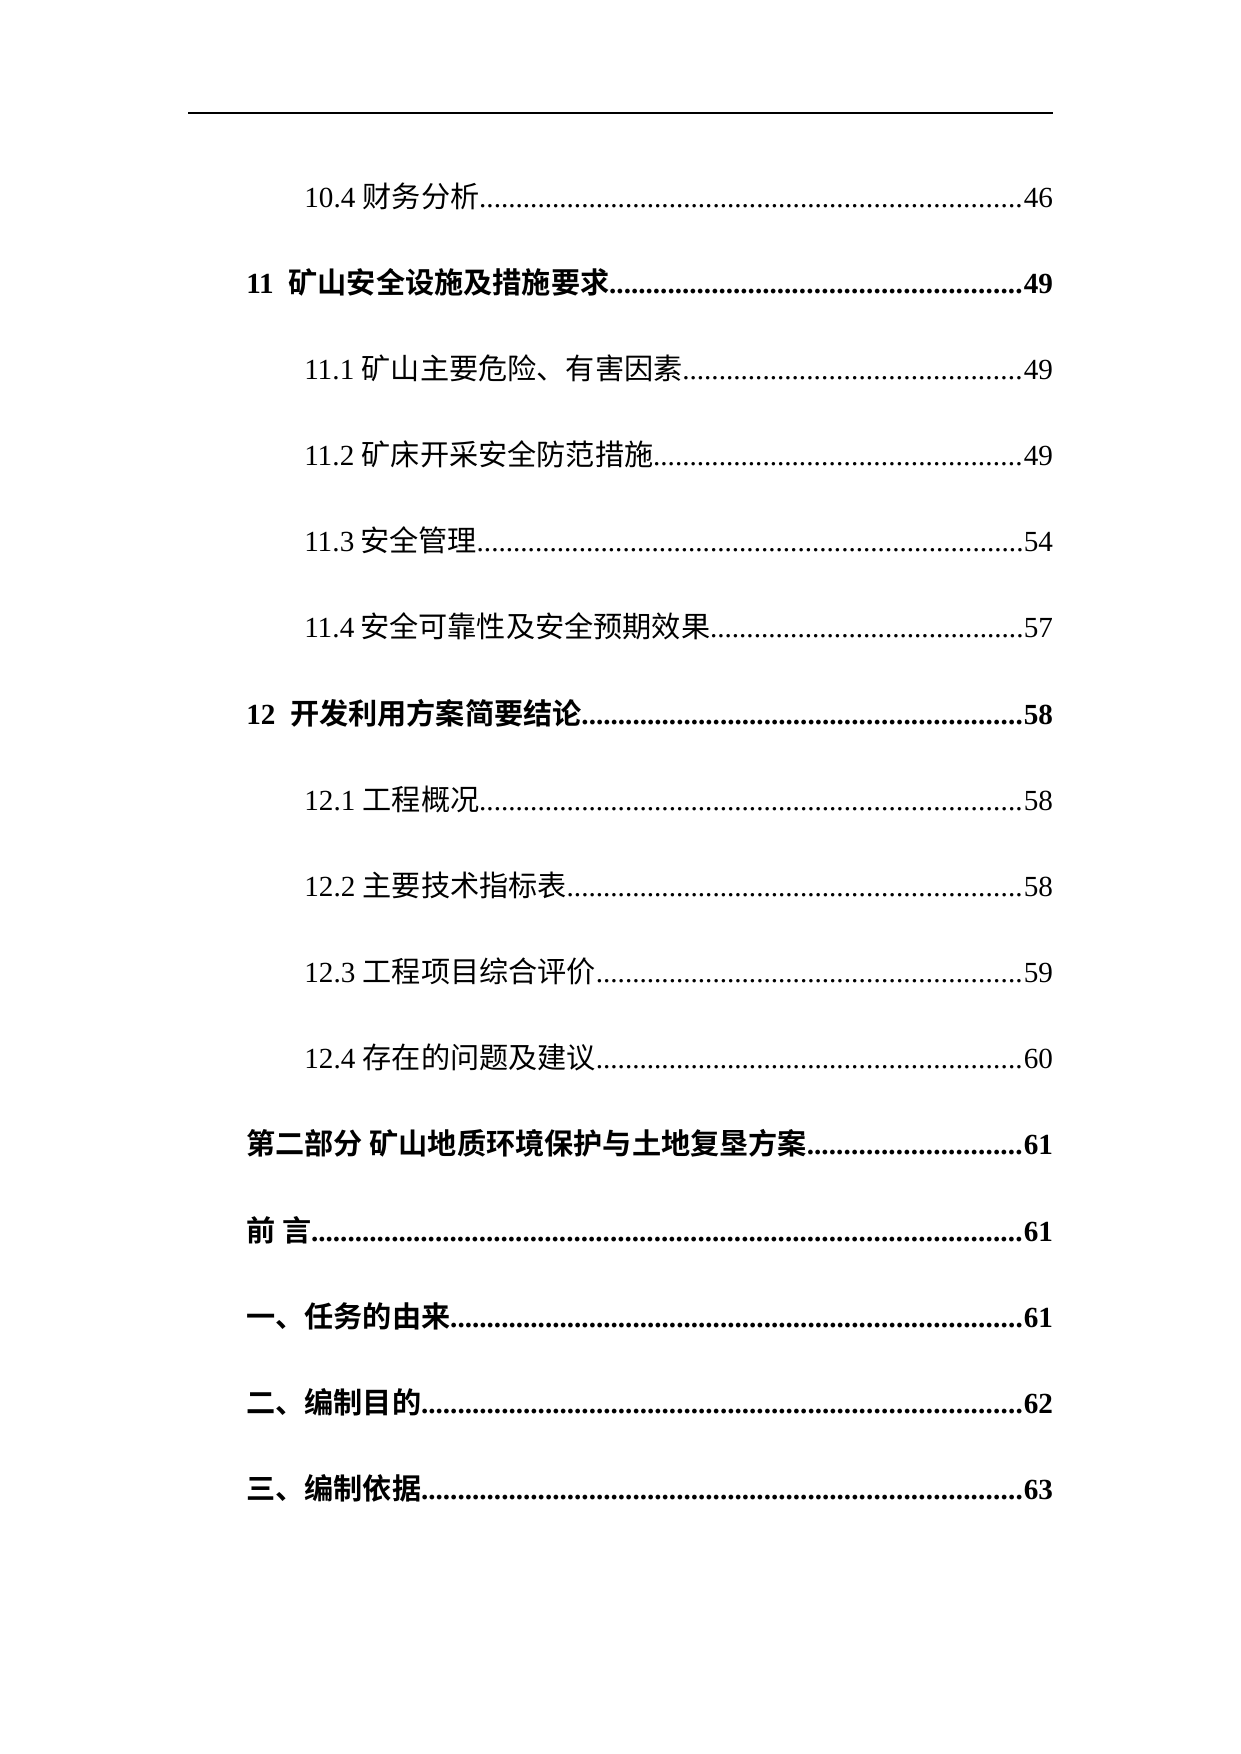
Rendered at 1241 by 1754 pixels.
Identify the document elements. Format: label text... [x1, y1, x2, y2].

text 前 言 61 [187, 1196, 1053, 1261]
text 10.4 财务分析 46 [246, 162, 1053, 227]
text 第二部分 矿山地质环境保护与土地复垦方案 61 [187, 1109, 1053, 1174]
text 12.4 存在的问题及建议 60 [246, 1023, 1053, 1088]
text 12.3 工程项目综合评价 59 [246, 937, 1053, 1002]
text 三、编制依据 63 [187, 1454, 1053, 1519]
text 11.3安全管理 54 [246, 507, 1053, 572]
text 11 矿山安全设施及措施要求 49 [187, 248, 1053, 313]
text 12 开发利用方案简要结论 58 [187, 679, 1053, 744]
text 一、任务的由来 61 [187, 1282, 1053, 1347]
text 12.2 主要技术指标表 58 [246, 851, 1053, 916]
text 二、编制目的 62 [187, 1368, 1053, 1433]
text 11.1 矿山主要危险、有害因素 49 [246, 334, 1053, 399]
text 12.1 工程概况 58 [246, 765, 1053, 830]
text 11.2 矿床开采安全防范措施 49 [246, 420, 1053, 485]
text 11.4安全可靠性及安全预期效果 57 [246, 593, 1053, 658]
